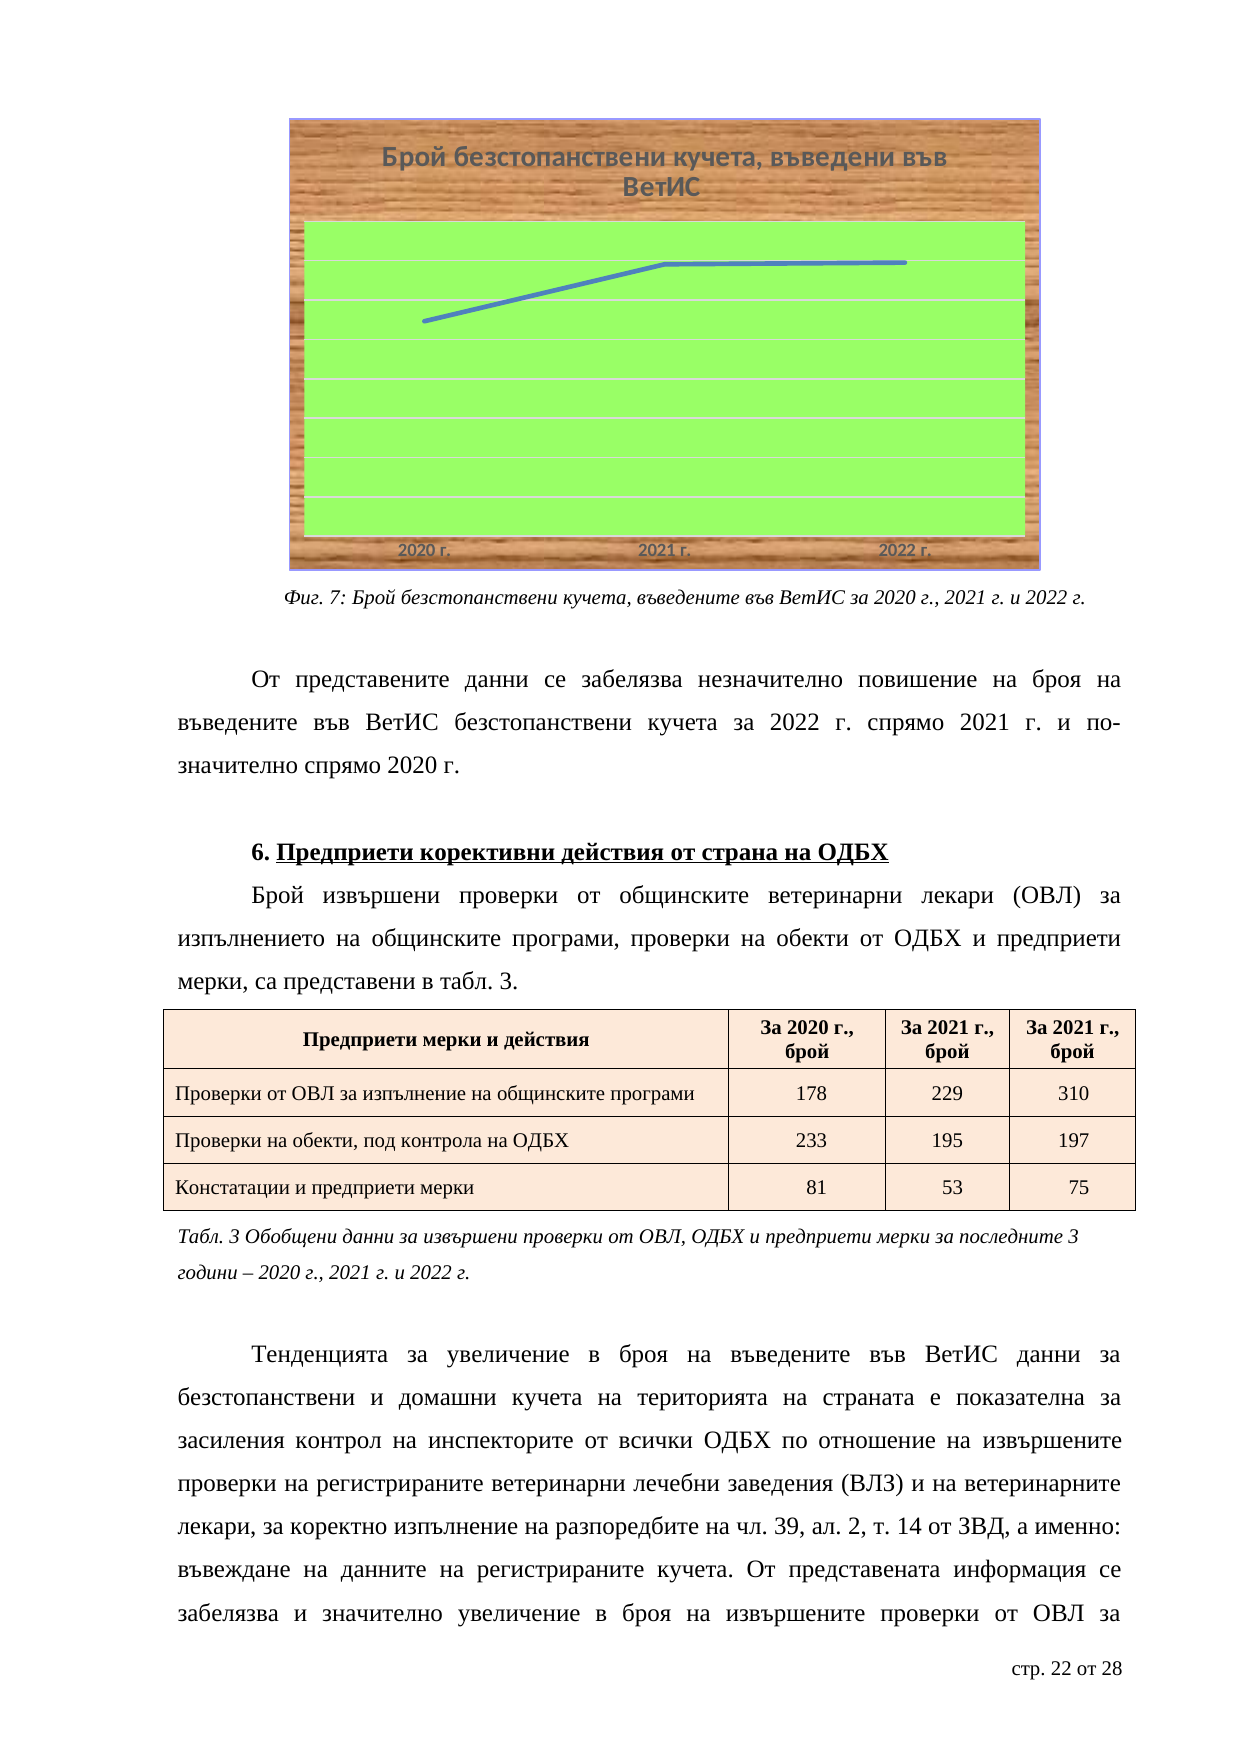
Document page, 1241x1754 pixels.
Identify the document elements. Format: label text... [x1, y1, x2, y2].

table_header Предприети мерки и действия [164, 1010, 728, 1068]
table_cell 81 [729, 1164, 885, 1210]
table_cell 53 [886, 1164, 1009, 1210]
table_cell 229 [886, 1069, 1009, 1116]
table_cell 75 [1010, 1164, 1135, 1210]
table_cell 233 [729, 1117, 885, 1163]
text 6. Предприети корективни действия от страна на ОДБХ [177, 837, 1122, 866]
table_header За 2021 г., брой [1010, 1010, 1135, 1068]
text Брой извършени проверки от общинските ветеринарни лекари (ОВЛ) за изпълнението на общинските програми, проверки на обекти от ОДБХ и предприети мерки, са представени в табл. 3. [177, 880, 1122, 995]
table_cell 310 [1010, 1069, 1135, 1116]
text От представените данни се забелязва незначително повишение на броя на въведените във ВетИС безстопанствени кучета за 2022 г. спрямо 2021 г. и по-значително спрямо 2020 г. [177, 664, 1122, 779]
table_cell 178 [729, 1069, 885, 1116]
table_cell Проверки на обекти, под контрола на ОДБХ [164, 1117, 728, 1163]
table_cell 197 [1010, 1117, 1135, 1163]
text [177, 1339, 1122, 1626]
text Табл. 3 Обобщени данни за извършени проверки от ОВЛ, ОДБХ и предприети мерки за последните 3 години – 2020 г., 2021 г. и 2022 г. [177, 1224, 1122, 1284]
picture [290, 120, 1039, 569]
text Фиг. 7: Брой безстопанствени кучета, въведените във ВетИС за 2020 г., 2021 г. и 2022 г. [283, 585, 1122, 609]
table_cell 195 [886, 1117, 1009, 1163]
table_header За 2020 г., брой [729, 1010, 885, 1068]
table_header За 2021 г., брой [886, 1010, 1009, 1068]
table_cell Проверки от ОВЛ за изпълнение на общинските програми [164, 1069, 728, 1116]
table_cell Констатации и предприети мерки [164, 1164, 728, 1210]
